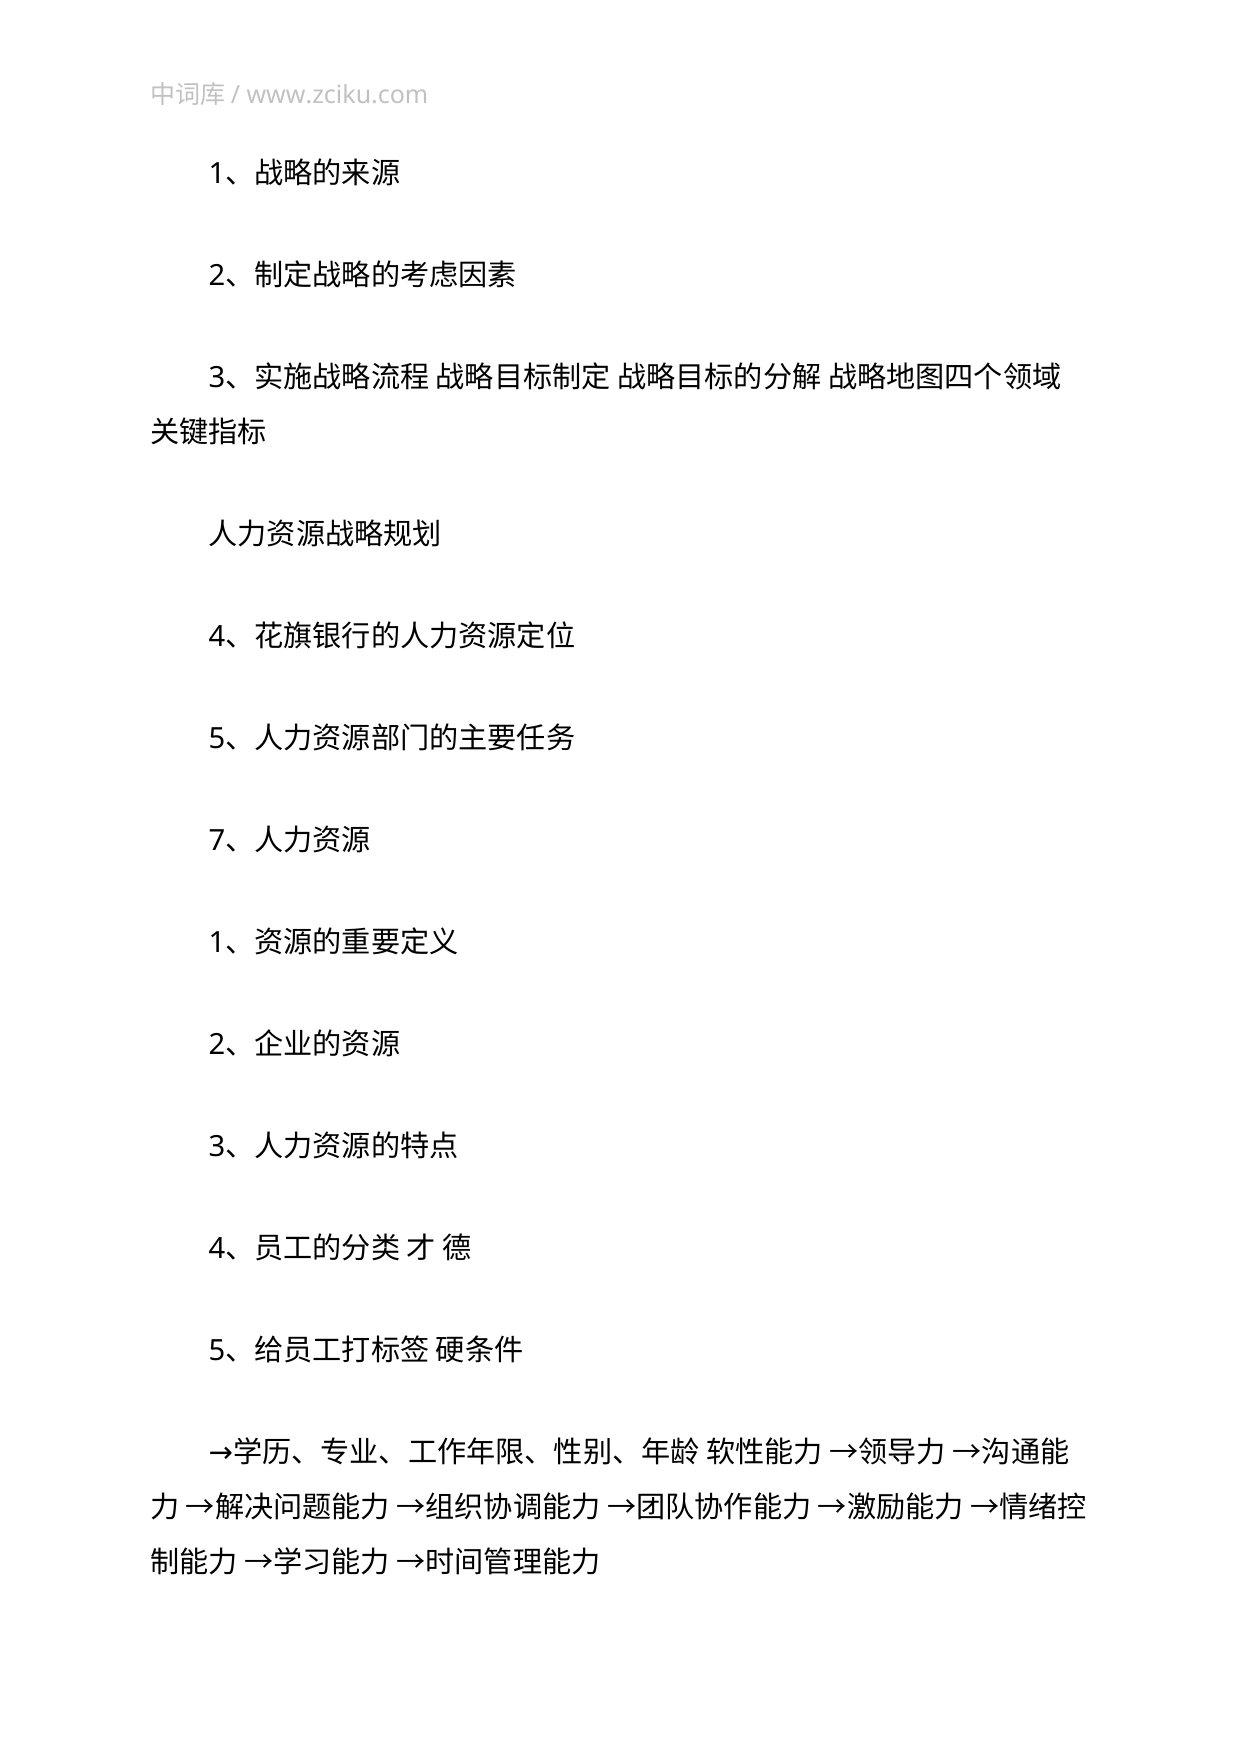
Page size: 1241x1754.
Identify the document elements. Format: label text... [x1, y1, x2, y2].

text 人力资源战略规划 [150, 511, 1090, 553]
text 5、给员工打标签 硬条件 [150, 1326, 1090, 1369]
text 5、人力资源部门的主要任务 [150, 714, 1090, 757]
text 3、人力资源的特点 [150, 1122, 1090, 1165]
text 1、资源的重要定义 [150, 918, 1090, 961]
text 7、人力资源 [150, 816, 1090, 859]
text 4、花旗银行的人力资源定位 [150, 612, 1090, 655]
text →学历、专业、工作年限、性别、年龄 软性能力 →领导力 →沟通能力 →解决问题能力 →组织协调能力 →团队协作能力 →激励能力 →情绪控制能力 →学习能力 →时间管理能力 [150, 1428, 1090, 1581]
text 4、员工的分类 才 德 [150, 1224, 1090, 1267]
text 1、战略的来源 [150, 150, 1090, 192]
text 3、实施战略流程 战略目标制定 战略目标的分解 战略地图四个领域 关键指标 [150, 354, 1090, 451]
text 2、企业的资源 [150, 1020, 1090, 1063]
text 2、制定战略的考虑因素 [150, 252, 1090, 294]
